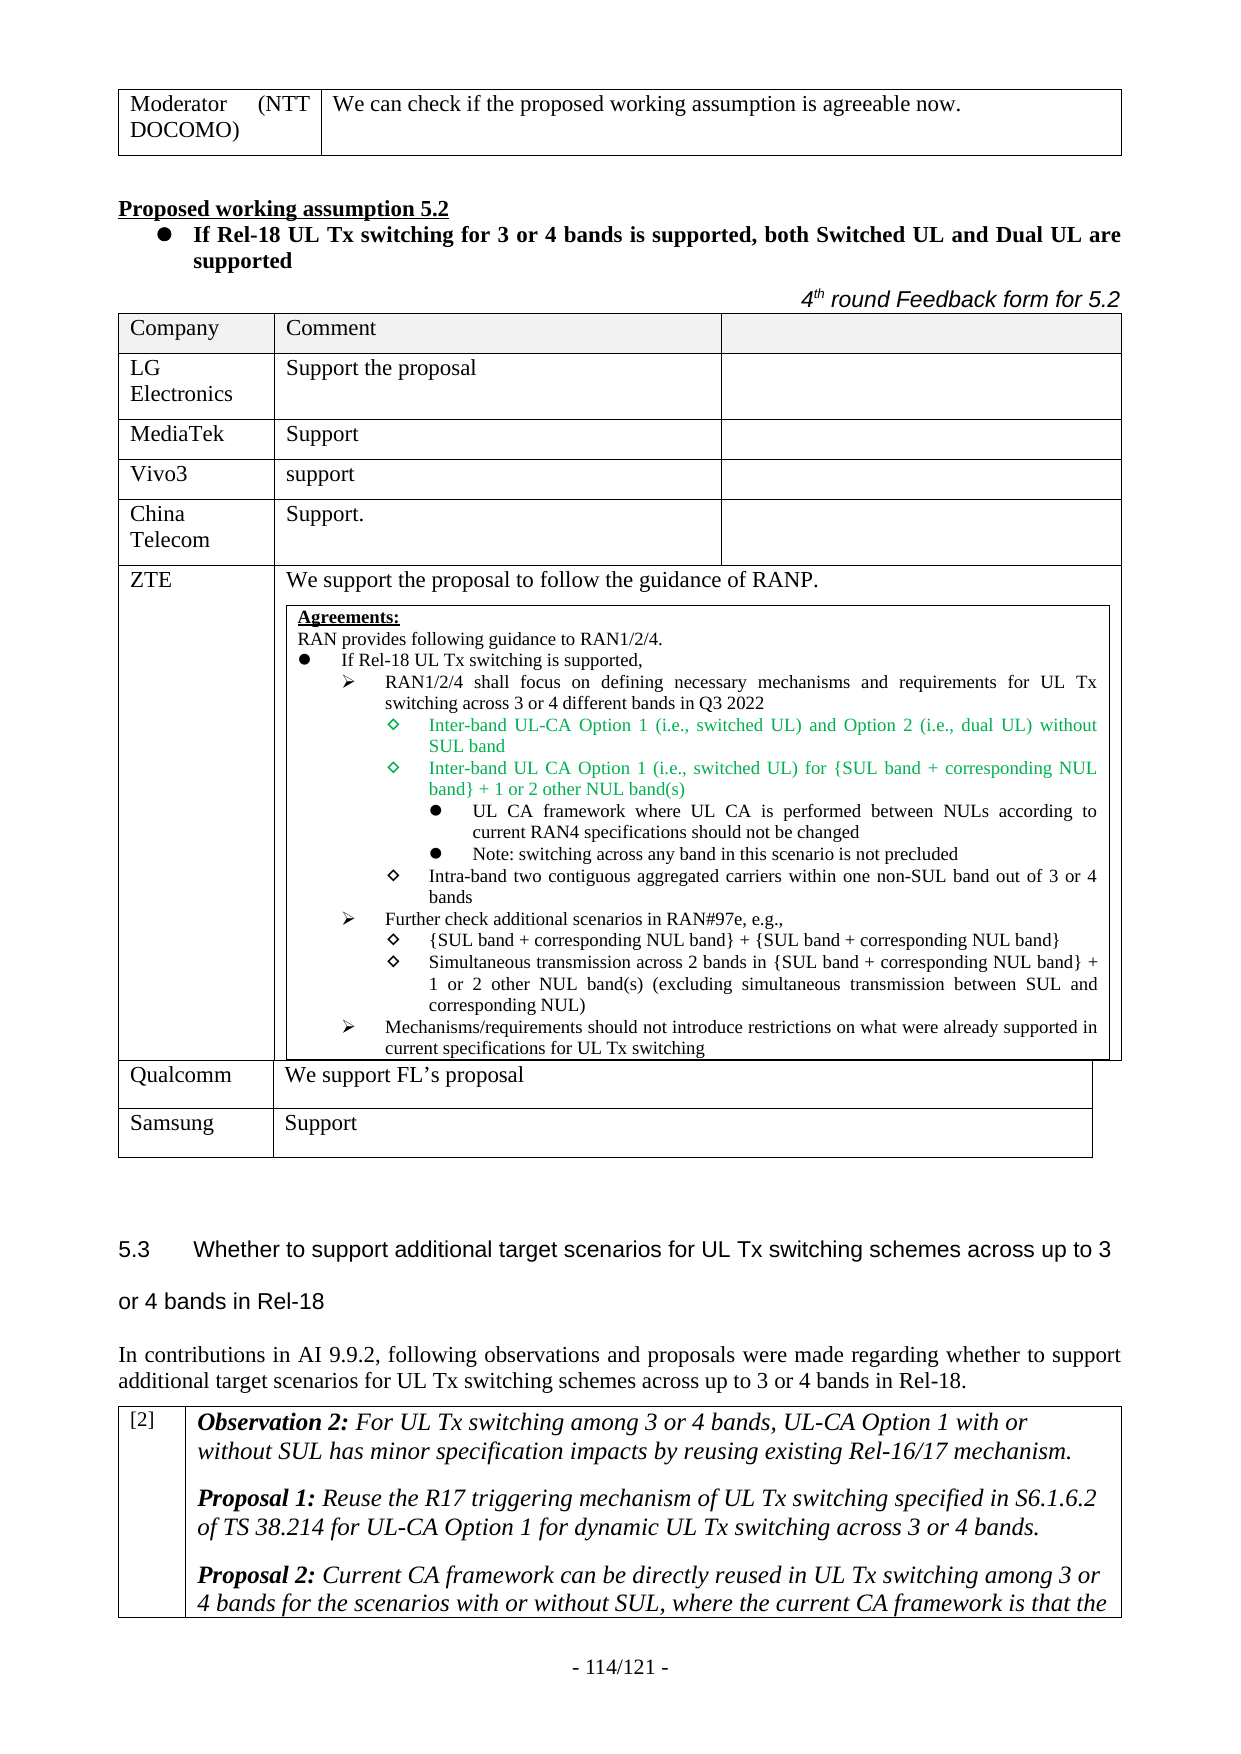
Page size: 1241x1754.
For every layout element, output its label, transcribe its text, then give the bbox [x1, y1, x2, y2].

table_cell [722, 460, 1121, 499]
table_cell Support the proposal [275, 354, 721, 419]
table_cell Support [275, 420, 721, 459]
table_header Company [119, 314, 274, 353]
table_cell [119, 90, 321, 155]
text Proposed working assumption 5.2 [118, 195, 1122, 221]
table_cell [722, 500, 1121, 565]
table_cell [722, 420, 1121, 459]
table_cell China Telecom [119, 500, 274, 565]
table_cell Samsung [119, 1109, 273, 1157]
table_cell Support [274, 1109, 1092, 1157]
table_cell We can check if the proposed working assumption is agreeable now. [322, 90, 1121, 155]
table_cell We support FL’s proposal [274, 1061, 1092, 1108]
table_cell support [275, 460, 721, 499]
list If Rel-18 UL Tx switching for 3 or 4 bands is supported, both Switched UL and Dual UL are supported [156, 221, 1122, 274]
table_header [2] [119, 1407, 185, 1617]
table_cell Support. [275, 500, 721, 565]
subtitle 5.3 Whether to support additional target scenarios for UL Tx switching schemes across up to 3 or 4 bands in Rel-18 [118, 1236, 1122, 1315]
table_cell Qualcomm [119, 1061, 273, 1108]
table_cell ZTE [119, 566, 274, 1060]
table_cell LG Electronics [119, 354, 274, 419]
table_cell [722, 354, 1121, 419]
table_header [186, 1407, 1121, 1617]
table_cell Vivo3 [119, 460, 274, 499]
subtitle 4th round Feedback form for 5.2 [118, 286, 1122, 313]
table_header Comment [275, 314, 721, 353]
table_cell MediaTek [119, 420, 274, 459]
table_cell We support the proposal to follow the guidance of RANP. [275, 566, 1121, 1060]
table_header [722, 314, 1121, 353]
text In contributions in AI 9.9.2, following observations and proposals were made regarding whether to support additional target scenarios for UL Tx switching schemes across up to 3 or 4 bands in Rel-18. [118, 1341, 1122, 1394]
